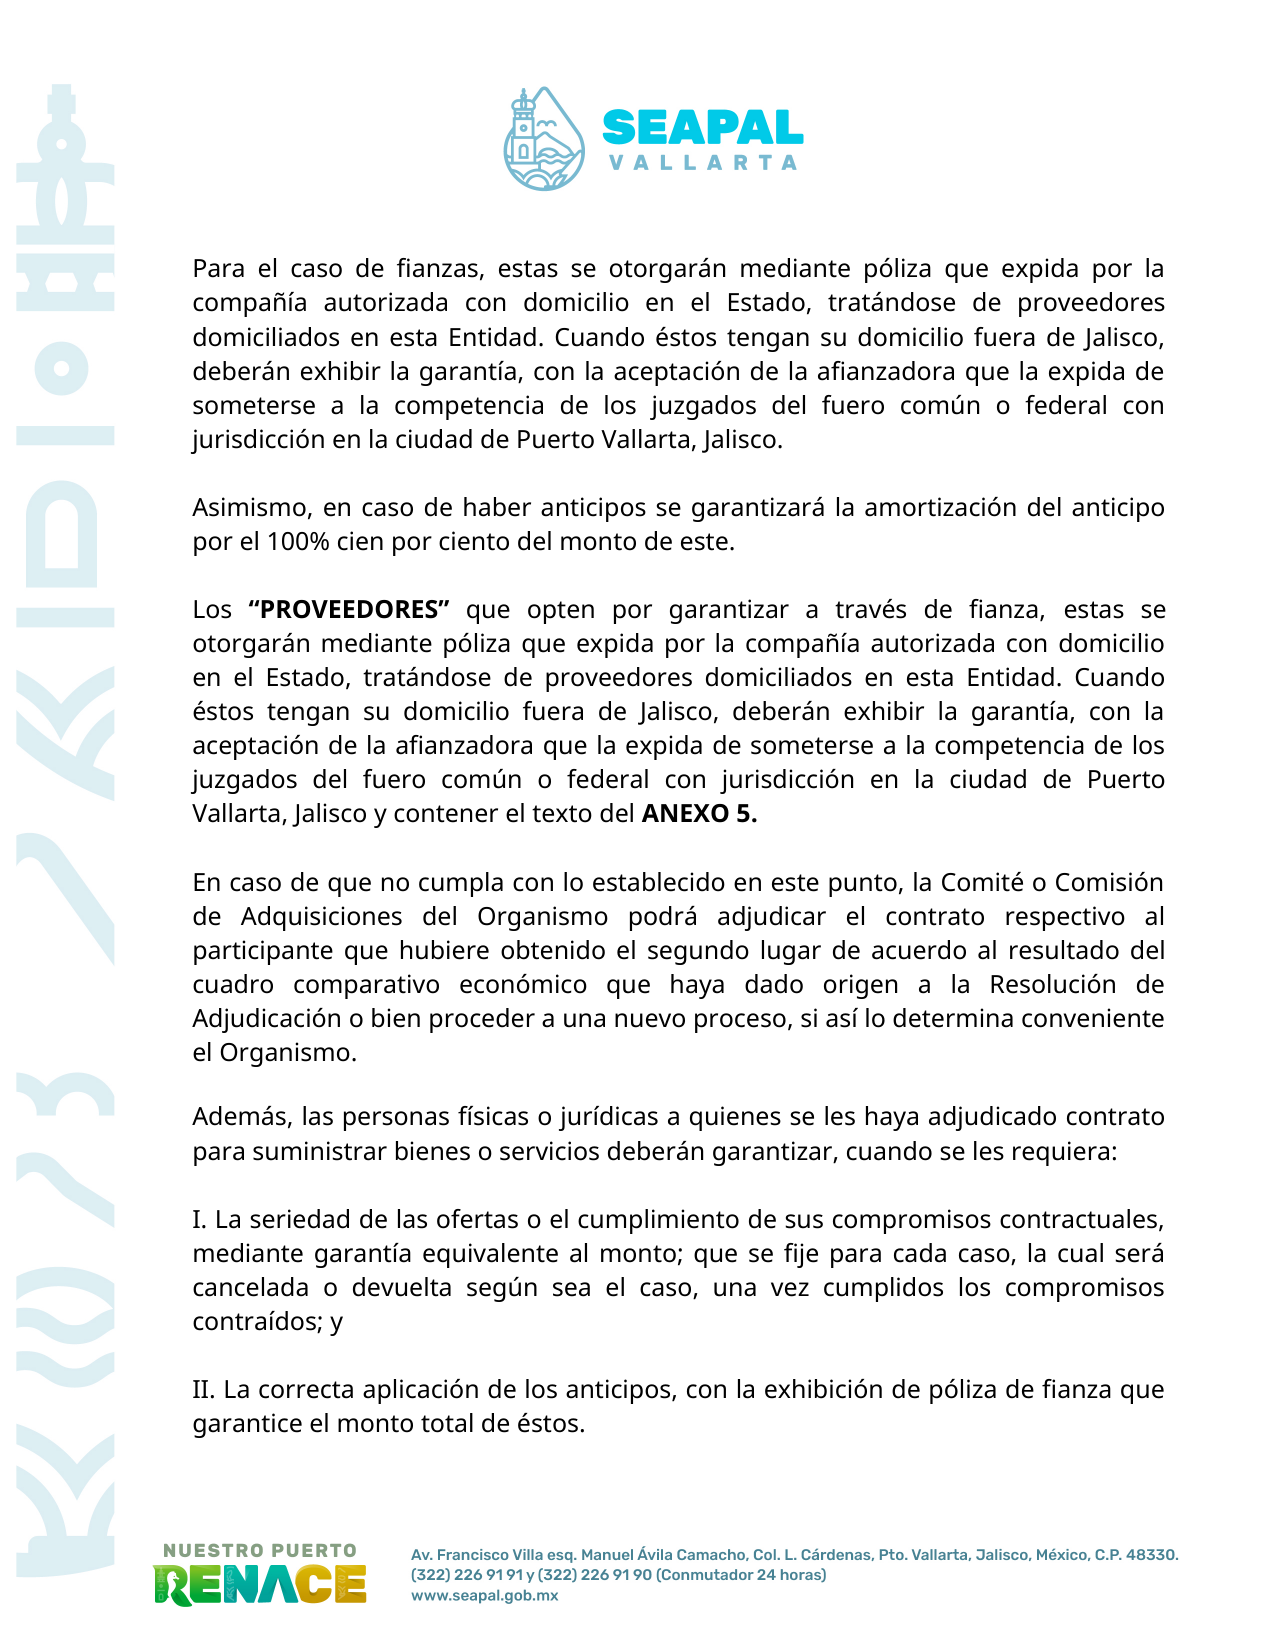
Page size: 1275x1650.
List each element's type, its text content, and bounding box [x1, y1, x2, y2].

text Además, las personas físicas o jurídicas a quienes se les haya adjudicado contrato para suministrar bienes o servicios deberán garantizar, cuando se les requiera: [192, 1099, 1167, 1167]
text Los “PROVEEDORES” que opten por garantizar a través de fianza, estas se otorgarán mediante póliza que expida por la compañía autorizada con domicilio en el Estado, tratándose de proveedores domiciliados en esta Entidad. Cuando éstos tengan su domicilio fuera de Jalisco, deberán exhibir la garantía, con la aceptación de la afianzadora que la expida de someterse a la competencia de los juzgados del fuero común o federal con jurisdicción en la ciudad de Puerto Vallarta, Jalisco y contener el texto del ANEXO 5. [192, 592, 1167, 830]
text Para el caso de fianzas, estas se otorgarán mediante póliza que expida por la compañía autorizada con domicilio en el Estado, tratándose de proveedores domiciliados en esta Entidad. Cuando éstos tengan su domicilio fuera de Jalisco, deberán exhibir la garantía, con la aceptación de la afianzadora que la expida de someterse a la competencia de los juzgados del fuero común o federal con jurisdicción en la ciudad de Puerto Vallarta, Jalisco. [192, 251, 1167, 455]
text II. La correcta aplicación de los anticipos, con la exhibición de póliza de fianza que garantice el monto total de éstos. [192, 1372, 1167, 1440]
picture [16, 0, 1275, 1649]
text Asimismo, en caso de haber anticipos se garantizará la amortización del anticipo por el 100% cien por ciento del monto de este. [192, 489, 1167, 558]
text En caso de que no cumpla con lo establecido en este punto, la Comité o Comisión de Adquisiciones del Organismo podrá adjudicar el contrato respectivo al participante que hubiere obtenido el segundo lugar de acuerdo al resultado del cuadro comparativo económico que haya dado origen a la Resolución de Adjudicación o bien proceder a una nuevo proceso, si así lo determina conveniente el Organismo. [192, 864, 1167, 1068]
text I. La seriedad de las ofertas o el cumplimiento de sus compromisos contractuales, mediante garantía equivalente al monto; que se fije para cada caso, la cual será cancelada o devuelta según sea el caso, una vez cumplidos los compromisos contraídos; y [192, 1201, 1167, 1337]
